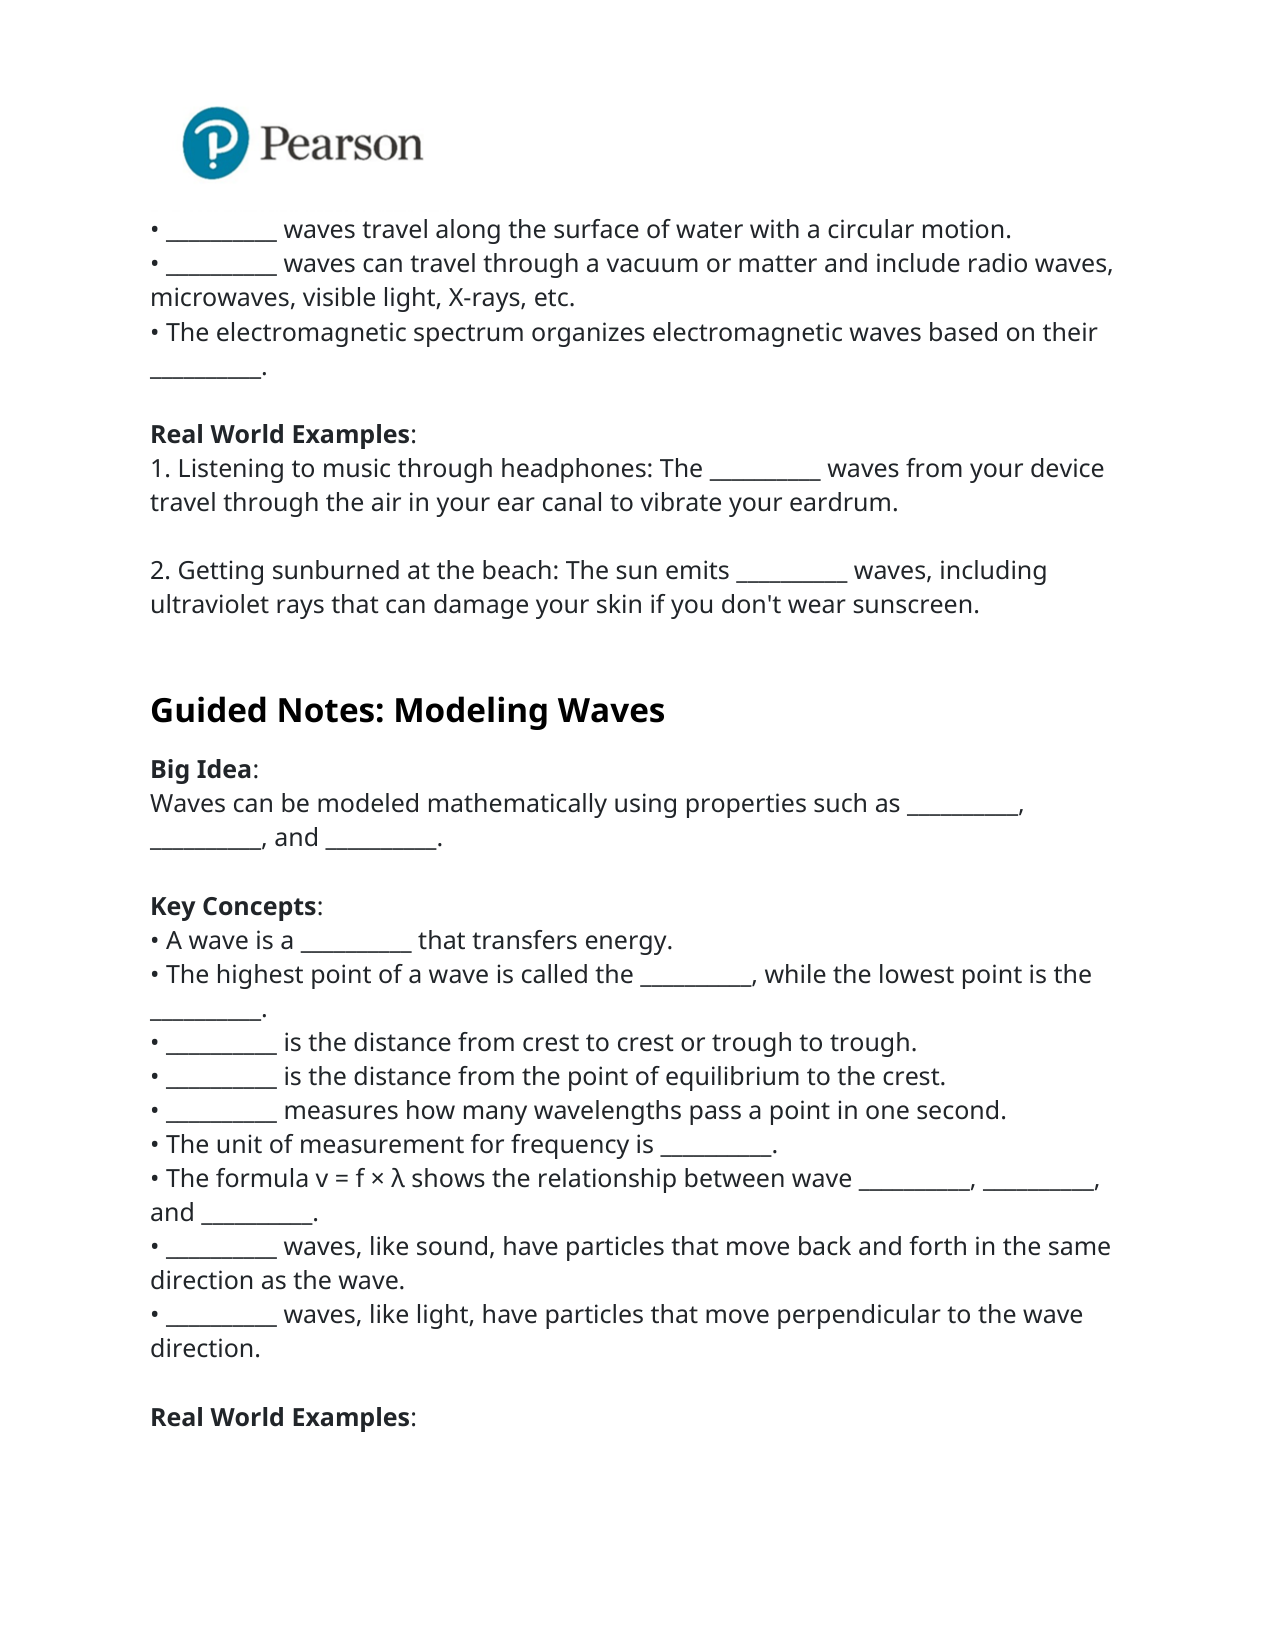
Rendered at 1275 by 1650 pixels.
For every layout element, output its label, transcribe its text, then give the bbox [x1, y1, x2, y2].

text • __________ is the distance from crest to crest or trough to trough. [150, 1024, 1125, 1058]
text • __________ is the distance from the point of equilibrium to the crest. [150, 1058, 1125, 1093]
text • The formula v = f × λ shows the relationship between wave __________, __________, and __________. [150, 1161, 1125, 1229]
text 2. Getting sunburned at the beach: The sun emits __________ waves, including ultraviolet rays that can damage your skin if you don't wear sunscreen. [150, 553, 1125, 621]
text • The highest point of a wave is called the __________, while the lowest point is the __________. [150, 956, 1125, 1024]
text • The electromagnetic spectrum organizes electromagnetic waves based on their __________. [150, 314, 1125, 382]
text • __________ waves travel along the surface of water with a circular motion. [150, 212, 1125, 246]
text Waves can be modeled mathematically using properties such as __________, __________, and __________. [150, 786, 1125, 854]
text Real World Examples: [150, 1399, 1125, 1433]
text • __________ waves, like light, have particles that move perpendicular to the wave direction. [150, 1297, 1125, 1365]
text 1. Listening to music through headphones: The __________ waves from your device travel through the air in your ear canal to vibrate your eardrum. [150, 450, 1125, 518]
text • __________ measures how many wavelengths pass a point in one second. [150, 1093, 1125, 1127]
text Guided Notes: Modeling Waves [150, 686, 1125, 732]
picture [150, 75, 456, 212]
text • __________ waves can travel through a vacuum or matter and include radio waves, microwaves, visible light, X-rays, etc. [150, 246, 1125, 314]
text Big Idea: [150, 752, 1125, 786]
text • __________ waves, like sound, have particles that move back and forth in the same direction as the wave. [150, 1229, 1125, 1297]
text • The unit of measurement for frequency is __________. [150, 1127, 1125, 1161]
text Real World Examples: [150, 416, 1125, 450]
text Key Concepts: [150, 888, 1125, 922]
text • A wave is a __________ that transfers energy. [150, 922, 1125, 956]
